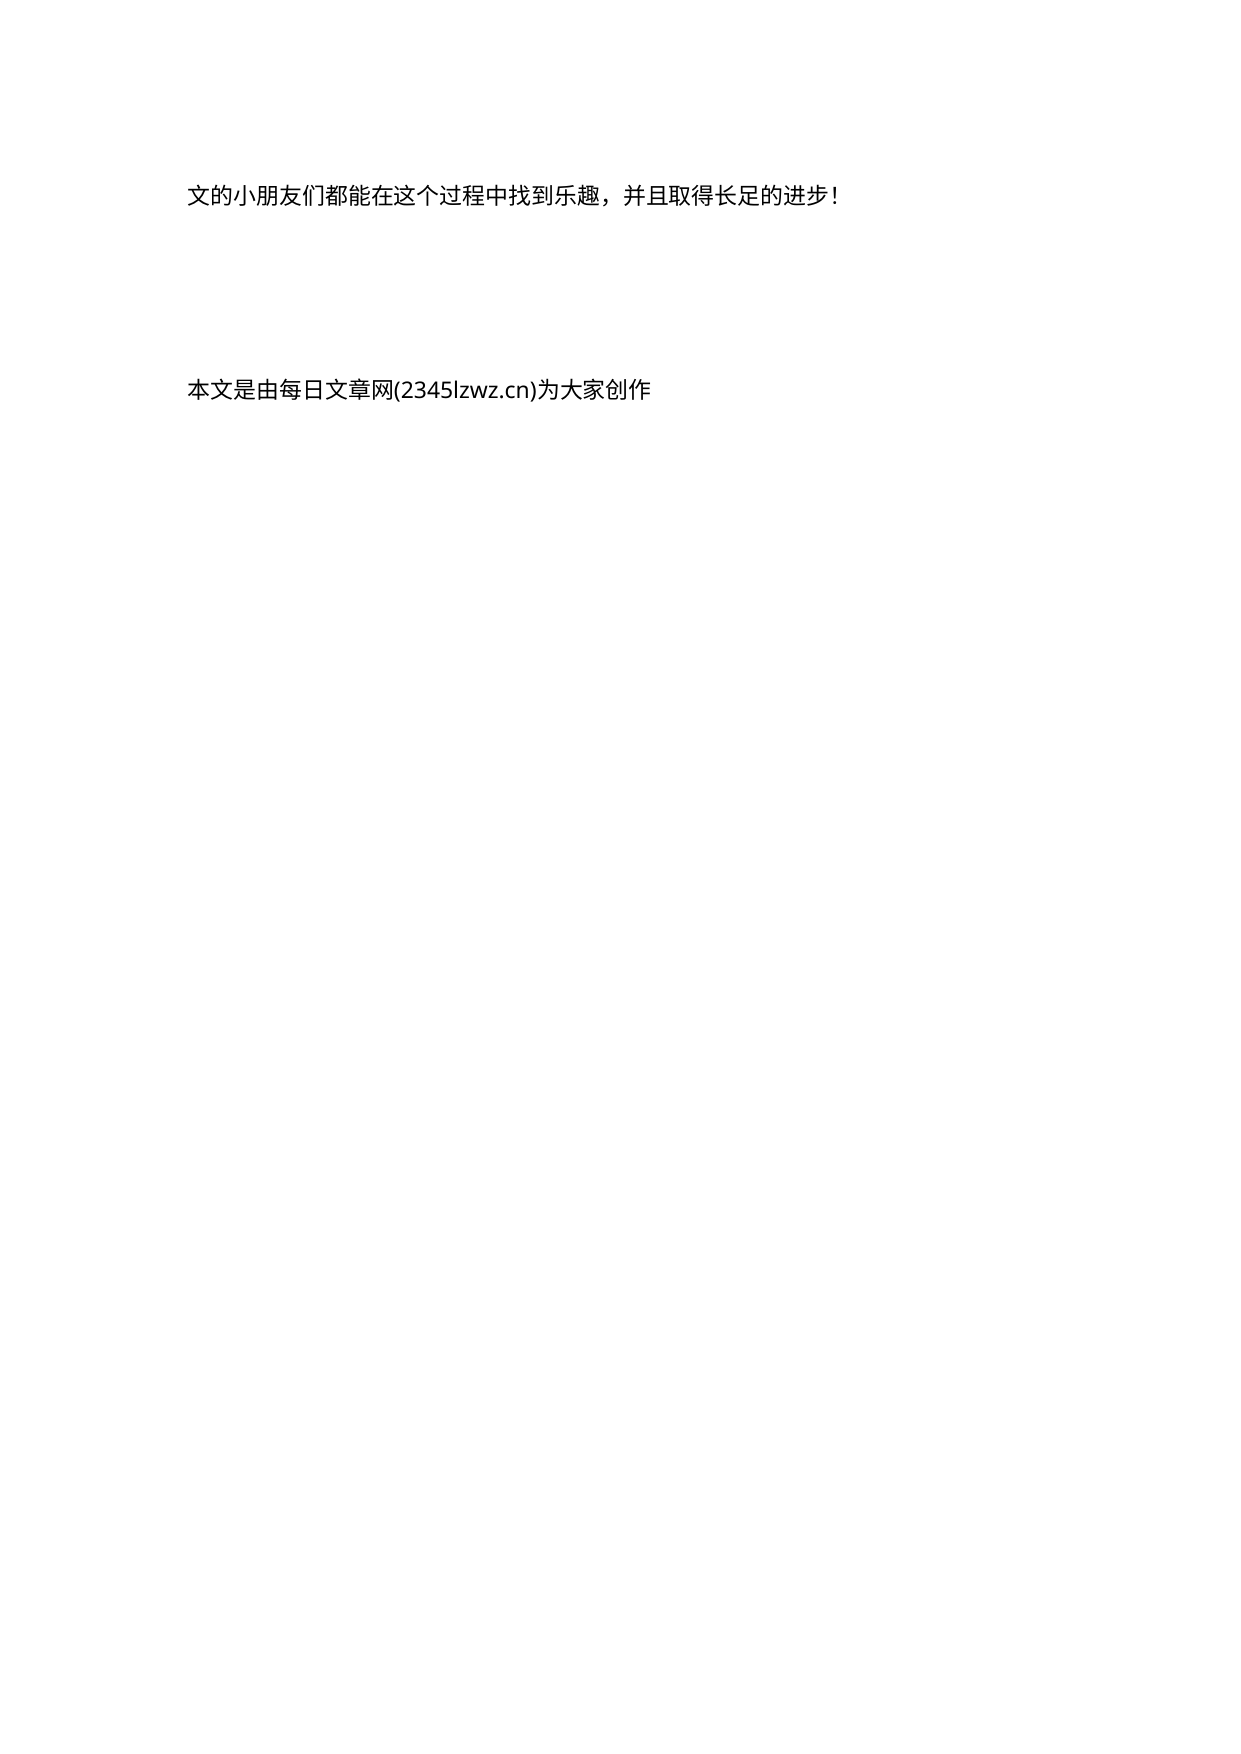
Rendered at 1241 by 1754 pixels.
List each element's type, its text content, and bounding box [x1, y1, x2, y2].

text 本文是由每日文章网(2345lzwz.cn)为大家创作 [187, 356, 1053, 421]
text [187, 162, 1053, 227]
